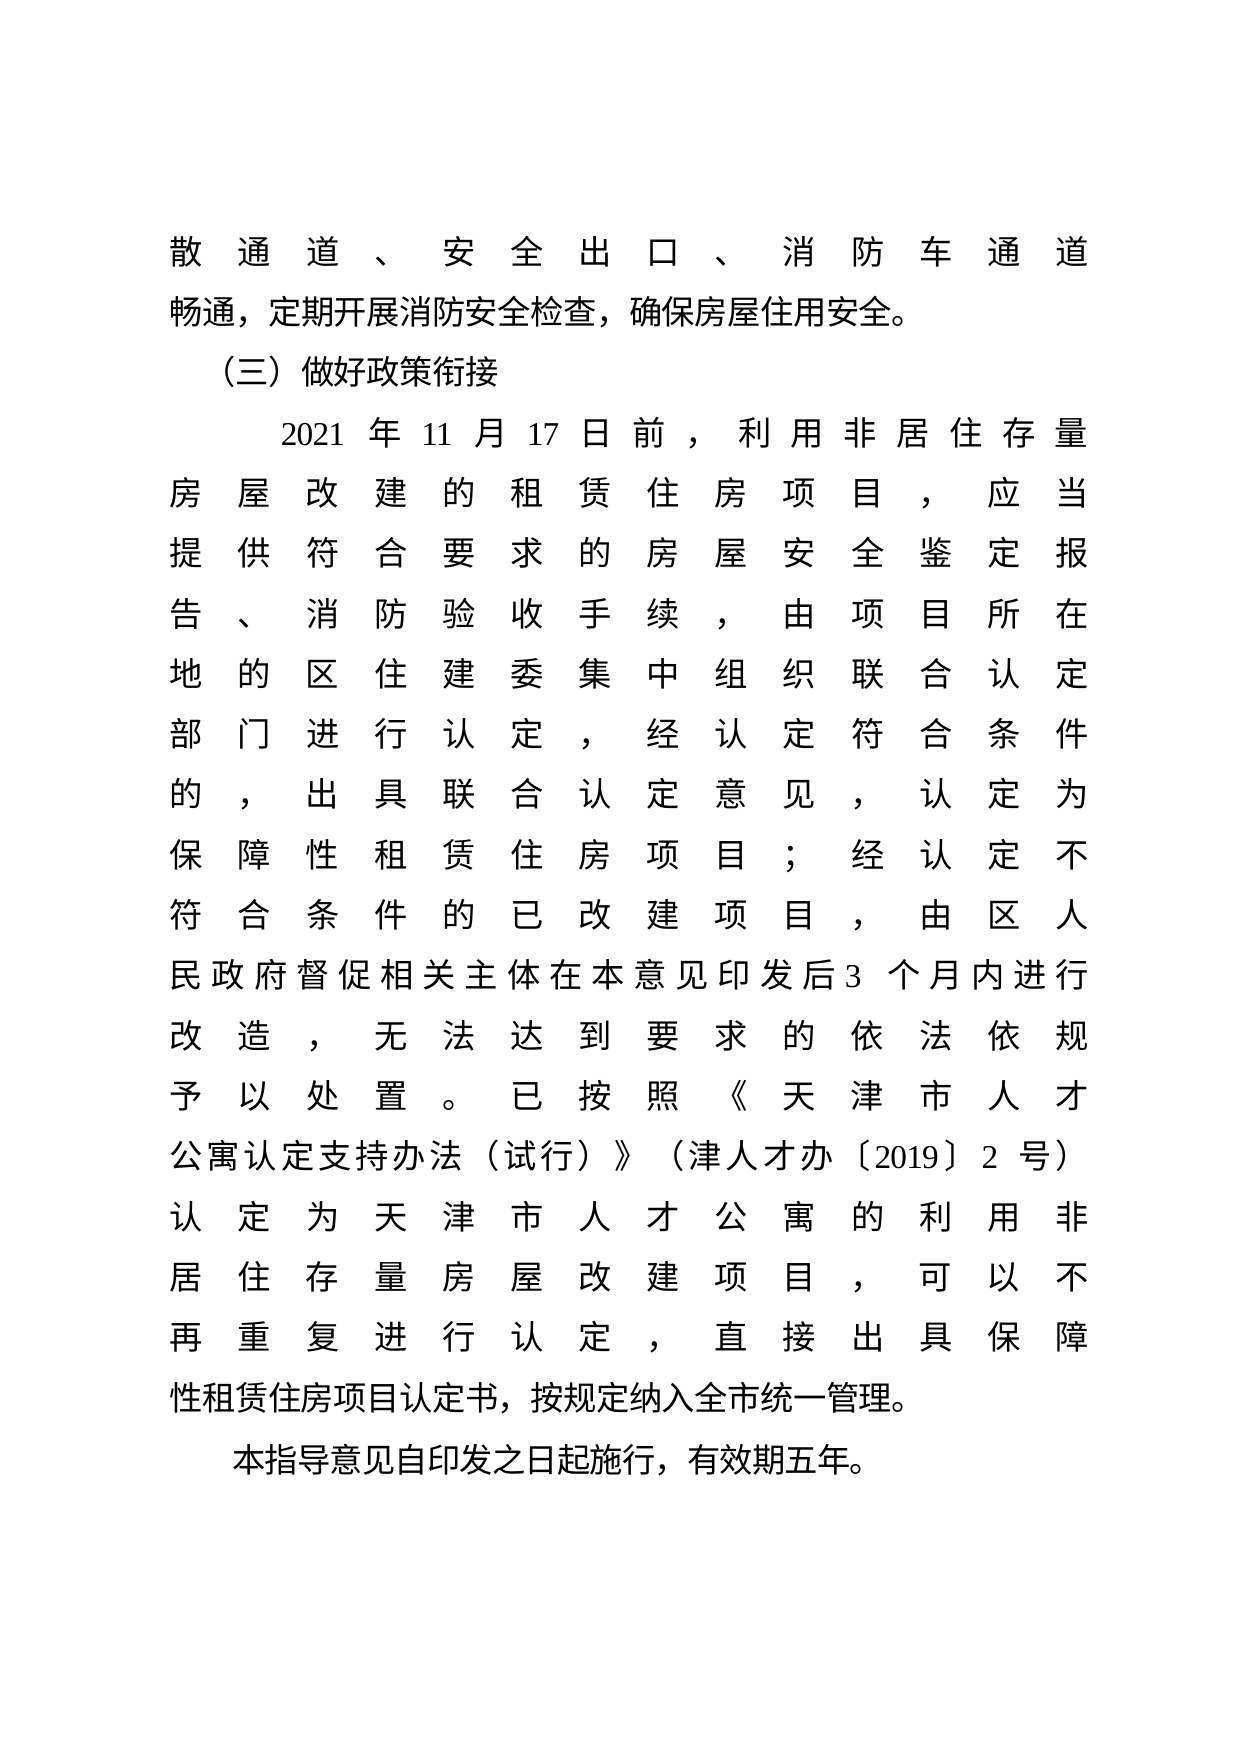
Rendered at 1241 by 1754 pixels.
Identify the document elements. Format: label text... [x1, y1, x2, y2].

text 2021年11月17日前，利用非居住存量房屋改建的租赁住房项目，应当提供符合要求的房屋安全鉴定报告、消防验收手续，由项目所在地的区住建委集中组织联合认定部门进行认定，经认定符合条件的，出具联合认定意见，认定为保障性租赁住房项目；经认定不符合条件的已改建项目，由区人民政府督促相关主体在本意见印发后3个月内进行改造，无法达到要求的依法依规予以处置。已按照《天津市人才公寓认定支持办法（试行）》（津人才办〔2019〕2号）认定为天津市人才公寓的利用非居住存量房屋改建项目，可以不再重复进行认定，直接出具保障性租赁住房项目认定书，按规定纳入全市统一管理。 [169, 400, 1088, 1426]
text 本指导意见自印发之日起施行，有效期五年。 [169, 1426, 1088, 1484]
text （三）做好政策衔接 [169, 340, 1088, 400]
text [169, 219, 1088, 340]
